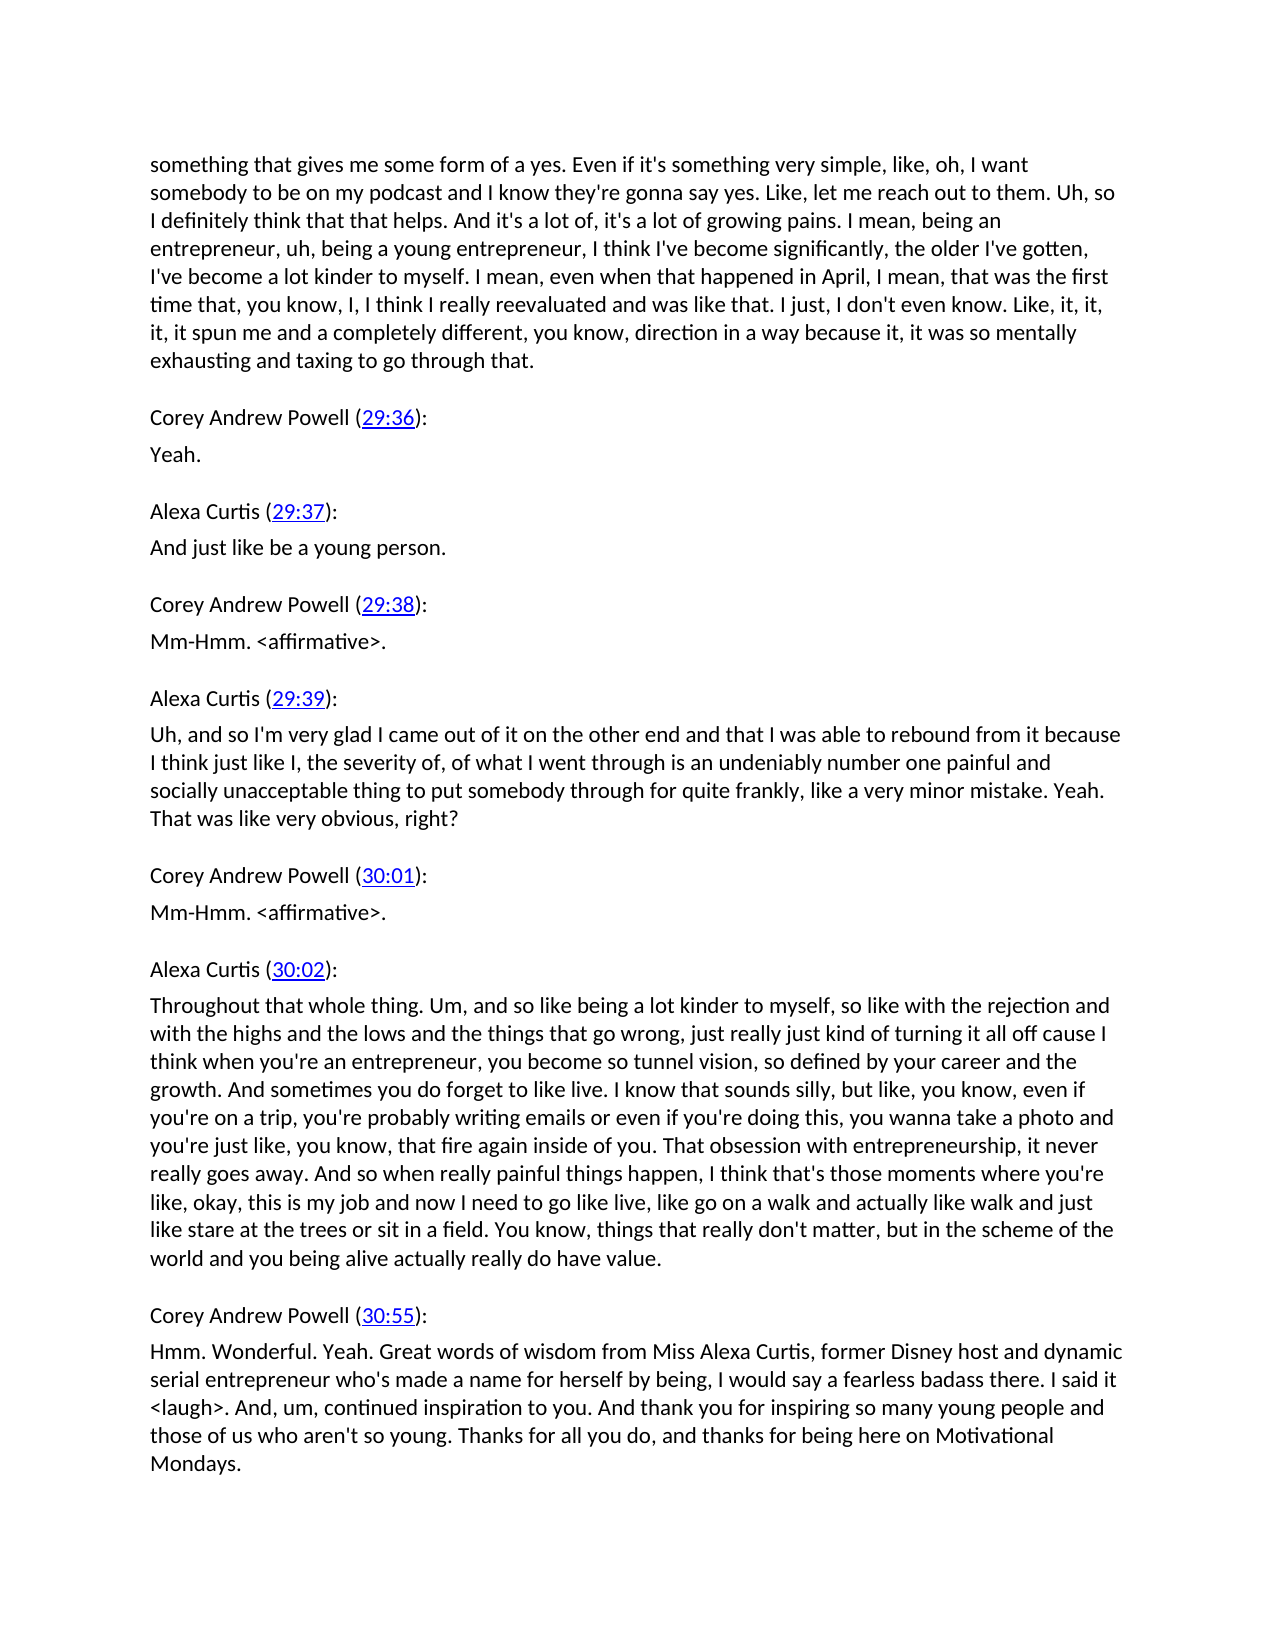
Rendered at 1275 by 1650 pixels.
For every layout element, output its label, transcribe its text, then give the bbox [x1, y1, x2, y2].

text Corey Andrew Powell (30:01): [150, 862, 1125, 889]
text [150, 150, 1125, 374]
text Yeah. [150, 440, 1125, 468]
text And just like be a young person. [150, 533, 1125, 561]
text Alexa Curtis (29:37): [150, 497, 1125, 525]
text Alexa Curtis (29:39): [150, 684, 1125, 712]
text Mm-Hmm. <affirmative>. [150, 898, 1125, 926]
text Corey Andrew Powell (29:38): [150, 590, 1125, 618]
text Mm-Hmm. <affirmative>. [150, 627, 1125, 655]
text Hmm. Wonderful. Yeah. Great words of wisdom from Miss Alexa Curtis, former Disney host and dynamic serial entrepreneur who's made a name for herself by being, I would say a fearless badass there. I said it <laugh>. And, um, continued inspiration to you. And thank you for inspiring so many young people and those of us who aren't so young. Thanks for all you do, and thanks for being here on Motivational Mondays. [150, 1337, 1125, 1477]
text Alexa Curtis (30:02): [150, 955, 1125, 983]
text Corey Andrew Powell (29:36): [150, 403, 1125, 431]
text Uh, and so I'm very glad I came out of it on the other end and that I was able to rebound from it because I think just like I, the severity of, of what I went through is an undeniably number one painful and socially unacceptable thing to put somebody through for quite frankly, like a very minor mistake. Yeah. That was like very obvious, right? [150, 720, 1125, 832]
text Throughout that whole thing. Um, and so like being a lot kinder to myself, so like with the rejection and with the highs and the lows and the things that go wrong, just really just kind of turning it all off cause I think when you're an entrepreneur, you become so tunnel vision, so defined by your career and the growth. And sometimes you do forget to like live. I know that sounds silly, but like, you know, even if you're on a trip, you're probably writing emails or even if you're doing this, you wanna take a photo and you're just like, you know, that fire again inside of you. That obsession with entrepreneurship, it never really goes away. And so when really painful things happen, I think that's those moments where you're like, okay, this is my job and now I need to go like live, like go on a walk and actually like walk and just like stare at the trees or sit in a field. You know, things that really don't matter, but in the scheme of the world and you being alive actually really do have value. [150, 991, 1125, 1272]
text Corey Andrew Powell (30:55): [150, 1301, 1125, 1329]
